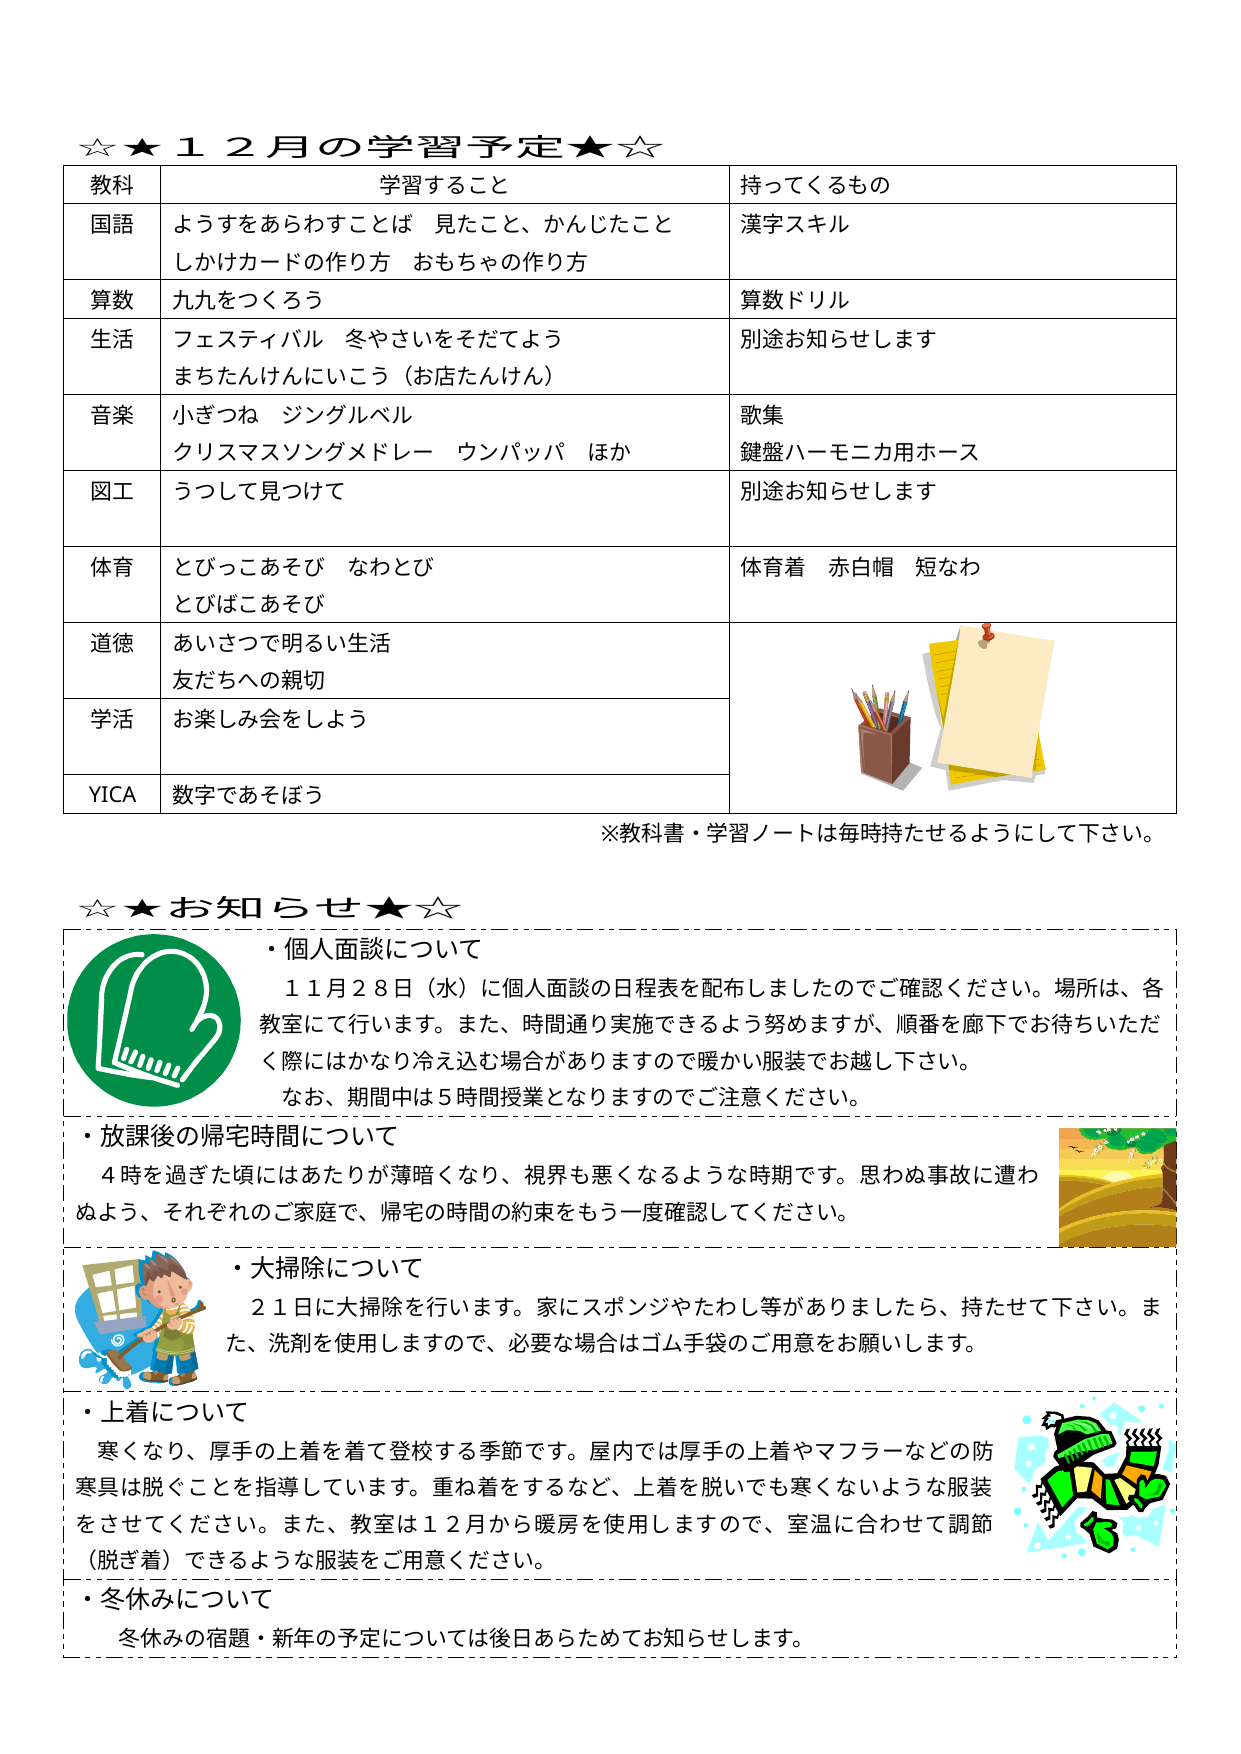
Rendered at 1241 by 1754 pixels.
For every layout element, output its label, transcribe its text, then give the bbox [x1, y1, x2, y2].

table_cell お楽しみ会をしよう [161, 699, 729, 774]
table_cell 学習すること [161, 166, 729, 203]
table_cell 図工 [64, 471, 160, 546]
table_cell 算数 [64, 280, 160, 318]
table_cell あいさつで明るい生活 友だちへの親切 [161, 623, 729, 698]
table_cell 道徳 [64, 623, 160, 698]
table_cell ・上着について 寒くなり、厚手の上着を着て登校する季節です。屋内では厚手の上着やマフラーなどの防寒具は脱ぐことを指導しています。重ね着をするなど、上着を脱いでも寒くないような服装をさせてください。また、教室は１２月から暖房を使用しますので、室温に合わせて調節（脱ぎ着）できるような服装をご用意ください。 [64, 1391, 1177, 1578]
table_cell 持ってくるもの [730, 166, 1176, 203]
table_cell 教科 [64, 166, 160, 203]
table_cell うつして見つけて [161, 471, 729, 546]
table_cell ・個人面談について １１月２８日（水）に個人面談の日程表を配布しましたのでご確認ください。場所は、各教室にて行います。また、時間通り実施できるよう努めますが、順番を廊下でお待ちいただく際にはかなり冷え込む場合がありますので暖かい服装でお越し下さい。 なお、期間中は５時間授業となりますのでご注意ください。 [64, 929, 1177, 1116]
table_cell ようすをあらわすことば 見たこと、かんじたこと しかけカードの作り方 おもちゃの作り方 [161, 204, 729, 279]
table_cell [730, 623, 1176, 812]
table_cell 学活 [64, 699, 160, 774]
table_cell YICA [64, 775, 160, 812]
table_cell とびっこあそび なわとび とびばこあそび [161, 547, 729, 622]
table_cell 数字であそぼう [161, 775, 729, 812]
table_cell ・冬休みについて 冬休みの宿題・新年の予定については後日あらためてお知らせします。 [64, 1579, 1177, 1657]
table_cell 歌集 鍵盤ハーモニカ用ホース [730, 395, 1176, 470]
table_cell 九九をつくろう [161, 280, 729, 318]
table_cell 別途お知らせします [730, 319, 1176, 394]
table_cell 国語 [64, 204, 160, 279]
table_header ☆★１２月の学習予定★☆ [64, 127, 1177, 164]
table_cell ☆★お知らせ★☆ [64, 889, 1177, 928]
table_cell 生活 [64, 319, 160, 394]
table_cell ・大掃除について ２１日に大掃除を行います。家にスポンジやたわし等がありましたら、持たせて下さい。また、洗剤を使用しますので、必要な場合はゴム手袋のご用意をお願いします。 [64, 1247, 1177, 1391]
table_cell ・放課後の帰宅時間について ４時を過ぎた頃にはあたりが薄暗くなり、視界も悪くなるような時期です。思わぬ事故に遭わぬよう、それぞれのご家庭で、帰宅の時間の約束をもう一度確認してください。 [64, 1116, 1177, 1247]
table_cell 漢字スキル [730, 204, 1176, 279]
table_cell 体育 [64, 547, 160, 622]
table_cell 算数ドリル [730, 280, 1176, 318]
table_cell 音楽 [64, 395, 160, 470]
table_cell フェスティバル 冬やさいをそだてよう まちたんけんにいこう（お店たんけん） [161, 319, 729, 394]
table_cell 小ぎつね ジングルベル クリスマスソングメドレー ウンパッパ ほか [161, 395, 729, 470]
table_cell 体育着 赤白帽 短なわ [730, 547, 1176, 622]
table_cell ※教科書・学習ノートは毎時持たせるようにして下さい。 [64, 814, 1177, 888]
table_cell 別途お知らせします [730, 471, 1176, 546]
